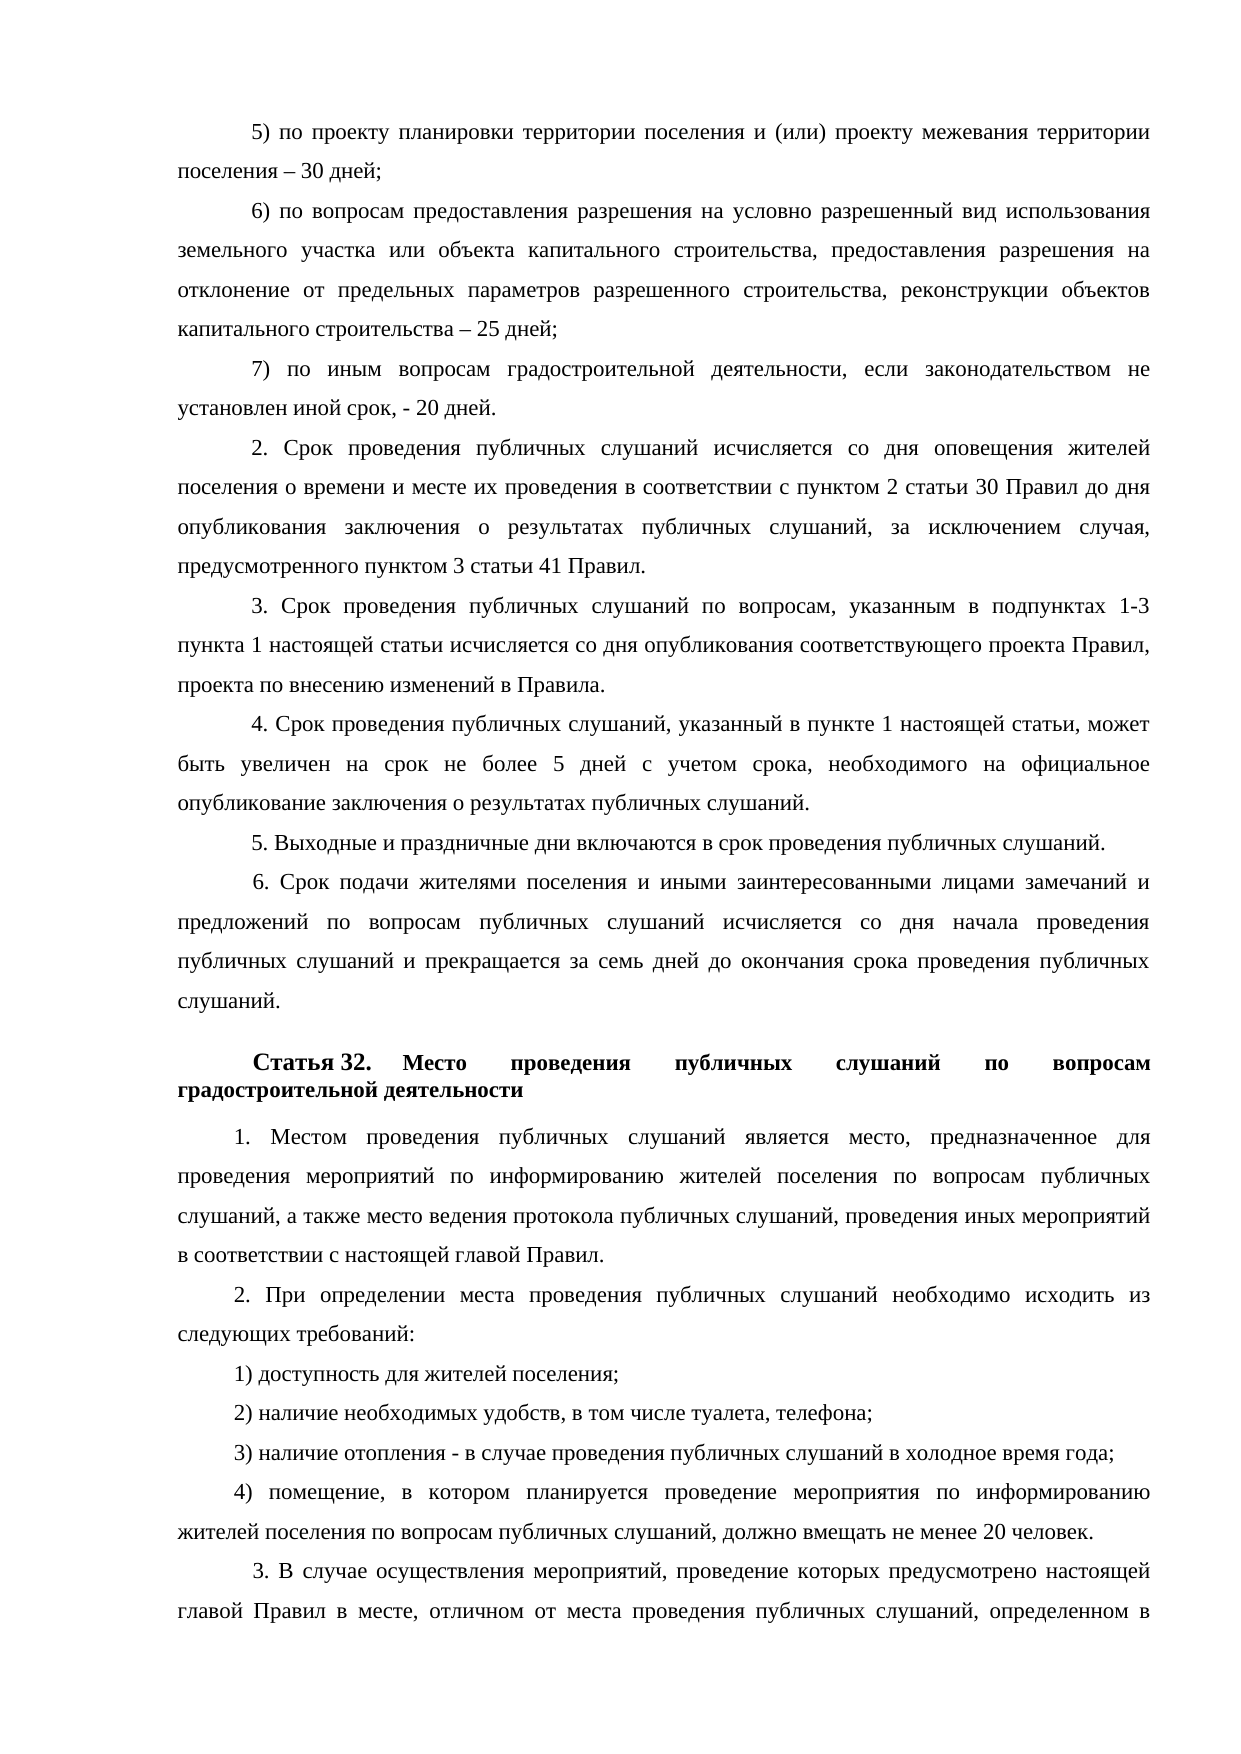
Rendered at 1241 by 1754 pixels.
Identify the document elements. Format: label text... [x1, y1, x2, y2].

text 6. Срок подачи жителями поселения и иными заинтересованными лицами замечаний и предложений по вопросам публичных слушаний исчисляется со дня начала проведения публичных слушаний и прекращается за семь дней до окончания срока проведения публичных слушаний. [177, 868, 1152, 1013]
text 5. Выходные и праздничные дни включаются в срок проведения публичных слушаний. [177, 829, 1152, 855]
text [177, 1557, 1152, 1623]
text 6) по вопросам предоставления разрешения на условно разрешенный вид использования земельного участка или объекта капитального строительства, предоставления разрешения на отклонение от предельных параметров разрешенного строительства, реконструкции объектов капитального строительства – 25 дней; [177, 197, 1152, 342]
text 5) по проекту планировки территории поселения и (или) проекту межевания территории поселения – 30 дней; [177, 118, 1152, 184]
text 4) помещение, в котором планируется проведение мероприятия по информированию жителей поселения по вопросам публичных слушаний, должно вмещать не менее 20 человек. [177, 1478, 1152, 1544]
text 2. Срок проведения публичных слушаний исчисляется со дня оповещения жителей поселения о времени и месте их проведения в соответствии с пунктом 2 статьи 30 Правил до дня опубликования заключения о результатах публичных слушаний, за исключением случая, предусмотренного пунктом 3 статьи 41 Правил. [177, 434, 1152, 579]
text 3. Срок проведения публичных слушаний по вопросам, указанным в подпунктах 1-3 пункта 1 настоящей статьи исчисляется со дня опубликования соответствующего проекта Правил, проекта по внесению изменений в Правила. [177, 592, 1152, 697]
text 1. Местом проведения публичных слушаний является место, предназначенное для проведения мероприятий по информированию жителей поселения по вопросам публичных слушаний, а также место ведения протокола публичных слушаний, проведения иных мероприятий в соответствии с настоящей главой Правил. [177, 1123, 1152, 1268]
text 4. Срок проведения публичных слушаний, указанный в пункте 1 настоящей статьи, может быть увеличен на срок не более 5 дней с учетом срока, необходимого на официальное опубликование заключения о результатах публичных слушаний. [177, 710, 1152, 816]
text 3) наличие отопления - в случае проведения публичных слушаний в холодное время года; [177, 1439, 1152, 1465]
text 2) наличие необходимых удобств, в том числе туалета, телефона; [177, 1399, 1152, 1426]
text 7) по иным вопросам градостроительной деятельности, если законодательством не установлен иной срок, - 20 дней. [177, 355, 1152, 421]
text 1) доступность для жителей поселения; [177, 1360, 1152, 1386]
subtitle Место проведения публичных слушаний по вопросам градостроительной деятельности [177, 1047, 1152, 1102]
text 2. При определении места проведения публичных слушаний необходимо исходить из следующих требований: [177, 1281, 1152, 1347]
